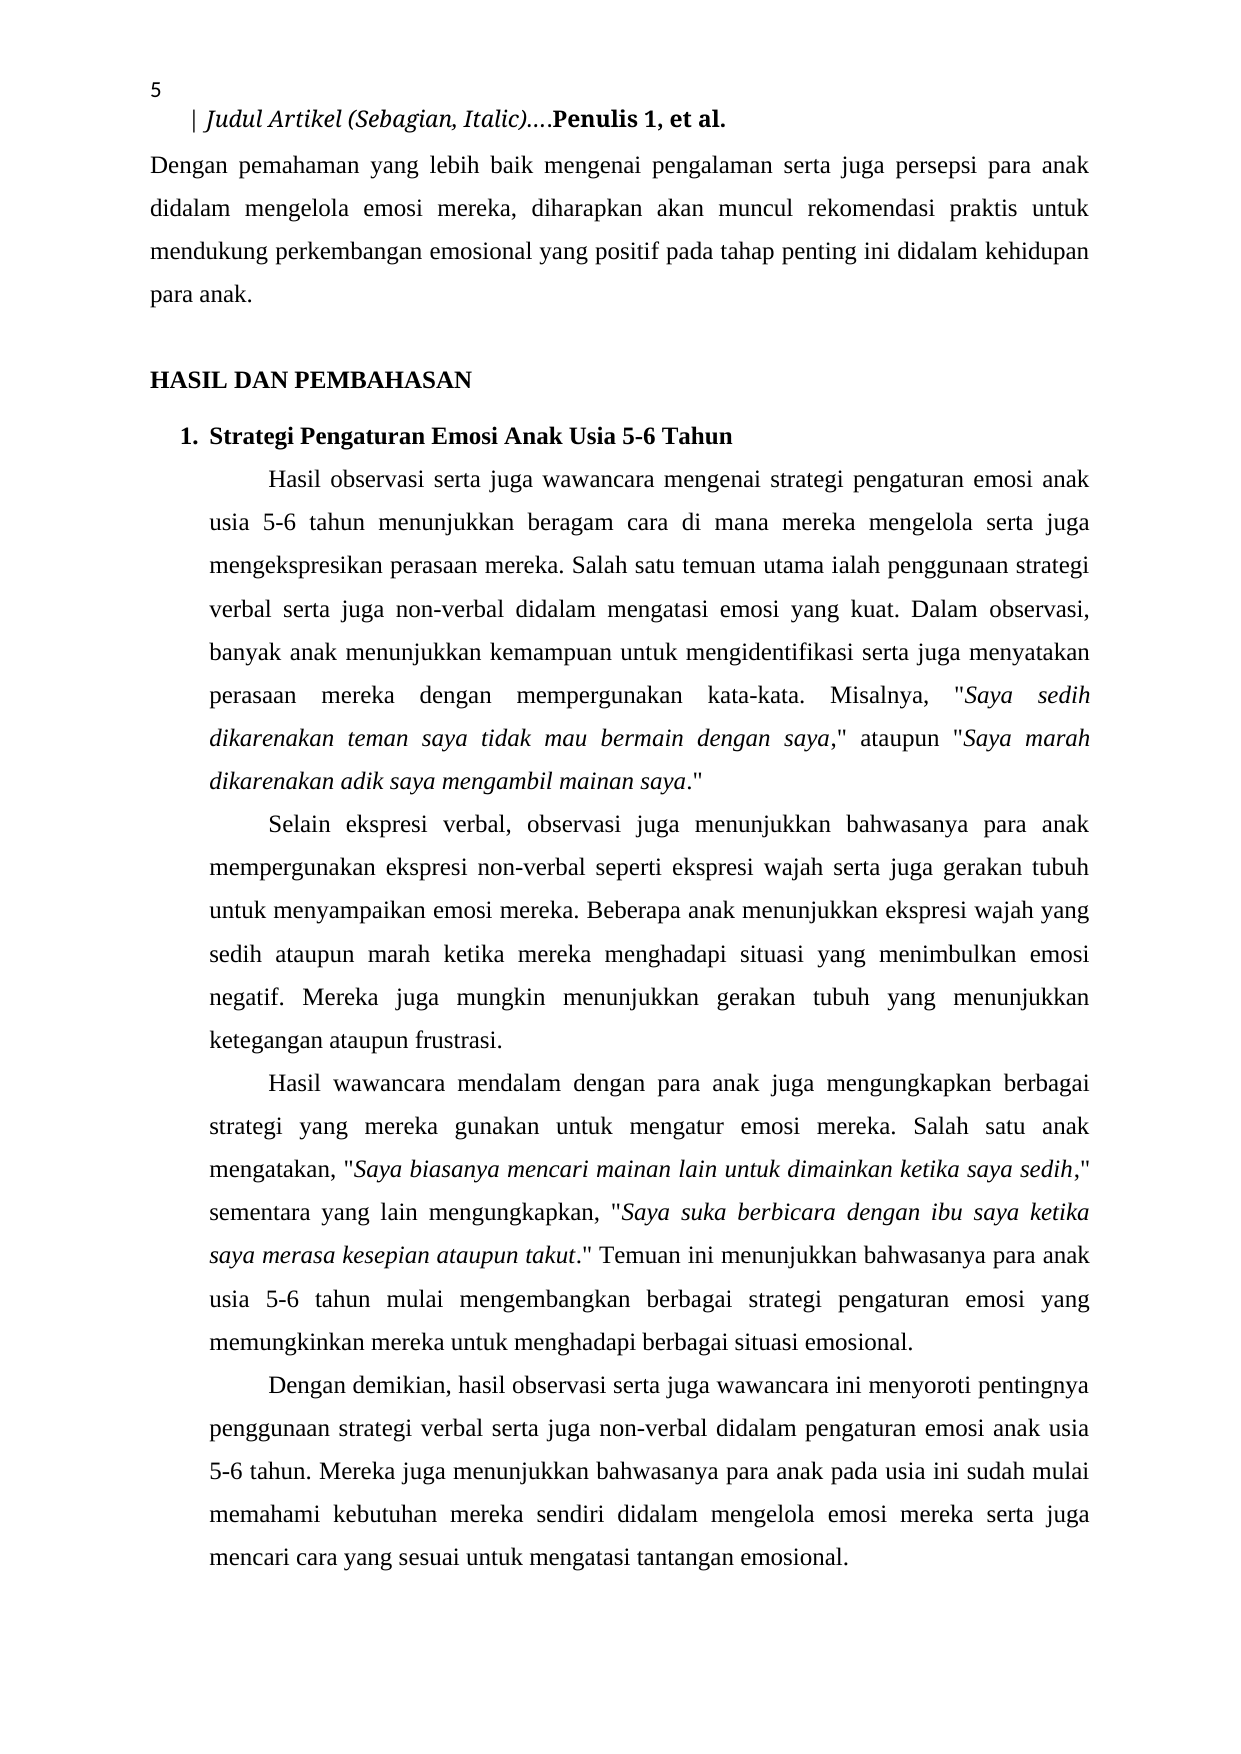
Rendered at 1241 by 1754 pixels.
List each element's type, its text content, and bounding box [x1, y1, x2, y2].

list Strategi Pengaturan Emosi Anak Usia 5-6 Tahun [179, 421, 1090, 450]
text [150, 150, 1090, 308]
text Dengan demikian, hasil observasi serta juga wawancara ini menyoroti pentingnya penggunaan strategi verbal serta juga non-verbal didalam pengaturan emosi anak usia 5-6 tahun. Mereka juga menunjukkan bahwasanya para anak pada usia ini sudah mulai memahami kebutuhan mereka sendiri didalam mengelola emosi mereka serta juga mencari cara yang sesuai untuk mengatasi tantangan emosional. [209, 1370, 1090, 1571]
text Selain ekspresi verbal, observasi juga menunjukkan bahwasanya para anak mempergunakan ekspresi non-verbal seperti ekspresi wajah serta juga gerakan tubuh untuk menyampaikan emosi mereka. Beberapa anak menunjukkan ekspresi wajah yang sedih ataupun marah ketika mereka menghadapi situasi yang menimbulkan emosi negatif. Mereka juga mungkin menunjukkan gerakan tubuh yang menunjukkan ketegangan ataupun frustrasi. [209, 809, 1090, 1054]
text HASIL DAN PEMBAHASAN [150, 366, 1093, 394]
text Hasil wawancara mendalam dengan para anak juga mengungkapkan berbagai strategi yang mereka gunakan untuk mengatur emosi mereka. Salah satu anak mengatakan, "Saya biasanya mencari mainan lain untuk dimainkan ketika saya sedih," sementara yang lain mengungkapkan, "Saya suka berbicara dengan ibu saya ketika saya merasa kesepian ataupun takut." Temuan ini menunjukkan bahwasanya para anak usia 5-6 tahun mulai mengembangkan berbagai strategi pengaturan emosi yang memungkinkan mereka untuk menghadapi berbagai situasi emosional. [209, 1068, 1090, 1356]
text Hasil observasi serta juga wawancara mengenai strategi pengaturan emosi anak usia 5-6 tahun menunjukkan beragam cara di mana mereka mengelola serta juga mengekspresikan perasaan mereka. Salah satu temuan utama ialah penggunaan strategi verbal serta juga non-verbal didalam mengatasi emosi yang kuat. Dalam observasi, banyak anak menunjukkan kemampuan untuk mengidentifikasi serta juga menyatakan perasaan mereka dengan mempergunakan kata-kata. Misalnya, "Saya sedih dikarenakan teman saya tidak mau bermain dengan saya," ataupun "Saya marah dikarenakan adik saya mengambil mainan saya." [209, 464, 1090, 795]
